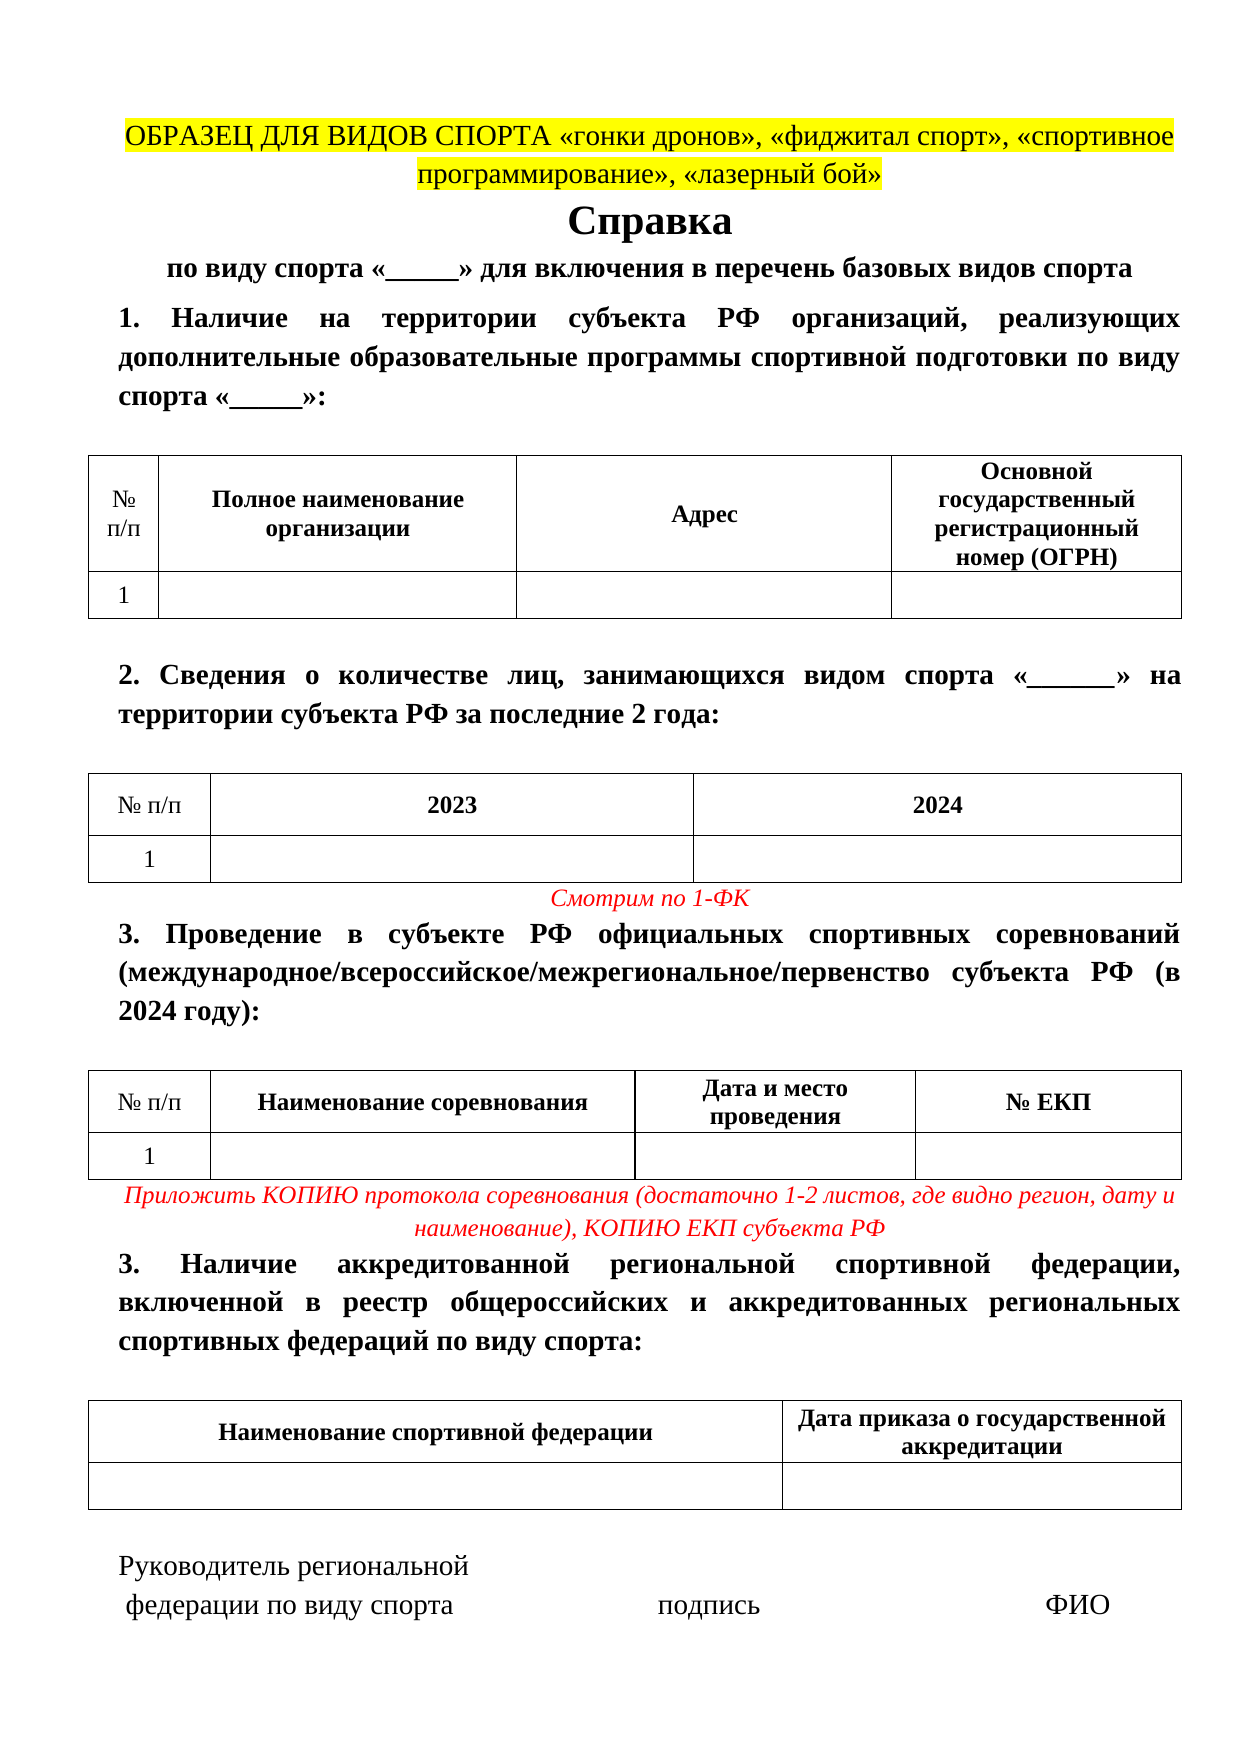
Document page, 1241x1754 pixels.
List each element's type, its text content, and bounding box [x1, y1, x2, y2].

table_cell [916, 1133, 1181, 1179]
text 3. Наличие аккредитованной региональной спортивной федерации, включенной в реестр общероссийских и аккредитованных региональных спортивных федераций по виду спорта: [118, 1246, 1181, 1356]
text 3. Проведение в субъекте РФ официальных спортивных соревнований (международное/всероссийское/межрегиональное/первенство субъекта РФ (в 2024 году): [118, 916, 1181, 1026]
table_header Основной государственный регистрационный номер (ОГРН) [892, 456, 1181, 571]
table_header Дата приказа о государственной аккредитации [783, 1401, 1181, 1462]
text Смотрим по 1-ФК [118, 883, 1181, 912]
table_header 2023 [211, 774, 693, 835]
table_header Наименование соревнования [211, 1071, 634, 1132]
table_header Адрес [517, 456, 891, 571]
table_cell 1 [89, 836, 210, 882]
text Приложить КОПИЮ протокола соревнования (достаточно 1-2 листов, где видно регион, дату и наименование), КОПИЮ ЕКП субъекта РФ [118, 1180, 1181, 1242]
table_header № п/п [89, 1071, 210, 1132]
table_header № п/п [89, 774, 210, 835]
table_header Дата и место проведения [636, 1071, 915, 1132]
table_header 2024 [694, 774, 1181, 835]
table_cell [783, 1463, 1181, 1509]
text 2. Сведения о количестве лиц, занимающихся видом спорта «______» на территории субъекта РФ за последние 2 года: [118, 657, 1181, 729]
table_header № ЕКП [916, 1071, 1181, 1132]
table_cell [892, 572, 1181, 618]
table_cell [89, 1463, 782, 1509]
text по виду спорта «_____» для включения в перечень базовых видов спорта [118, 250, 1181, 284]
table_cell [517, 572, 891, 618]
table_cell [211, 836, 693, 882]
text Справка [118, 195, 1181, 243]
table_header Наименование спортивной федерации [89, 1401, 782, 1462]
table_cell [159, 572, 516, 618]
table_cell [211, 1133, 634, 1179]
table_cell [694, 836, 1181, 882]
table_cell 1 [89, 1133, 210, 1179]
table_cell 1 [89, 572, 158, 618]
text федерации по виду спорта подпись ФИО [118, 1587, 1181, 1620]
text ОБРАЗЕЦ ДЛЯ ВИДОВ СПОРТА «гонки дронов», «фиджитал спорт», «спортивное программирование», «лазерный бой» [118, 118, 1181, 190]
table_header № п/п [89, 456, 158, 571]
table_header Полное наименование организации [159, 456, 516, 571]
text 1. Наличие на территории субъекта РФ организаций, реализующих дополнительные образовательные программы спортивной подготовки по виду спорта «_____»: [118, 301, 1181, 411]
text Руководитель региональной [118, 1548, 1181, 1582]
table_cell [636, 1133, 915, 1179]
